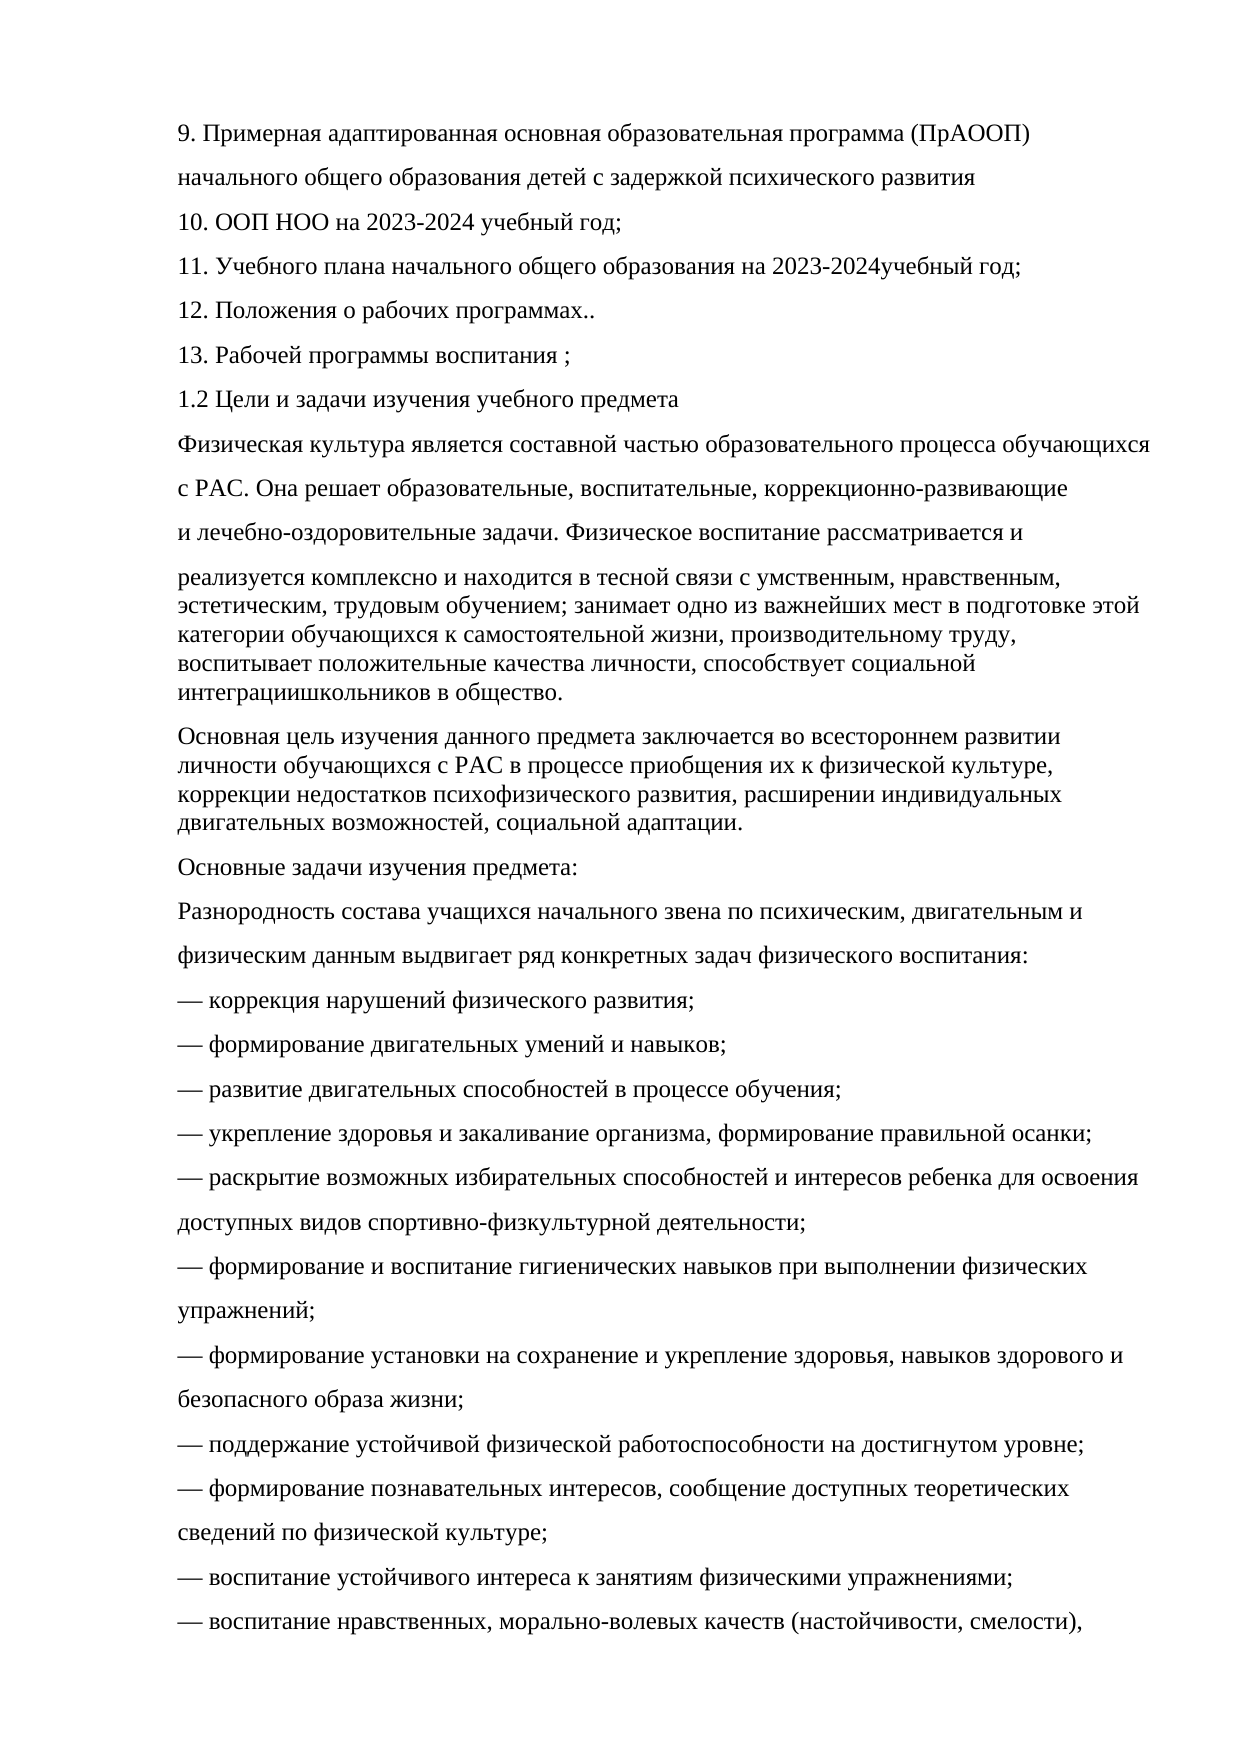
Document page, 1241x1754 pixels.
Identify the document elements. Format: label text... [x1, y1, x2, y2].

text Разнородность состава учащихся начального звена по психическим, двигательным и [177, 896, 1152, 925]
text ― формирование двигательных умений и навыков; [177, 1029, 1152, 1058]
text Основные задачи изучения предмета: [177, 852, 1152, 881]
text ― воспитание нравственных, морально-волевых качеств (настойчивости, смелости), [177, 1606, 1152, 1635]
text 11. Учебного плана начального общего образования на 2023-2024учебный год; [177, 251, 1152, 280]
text ― поддержание устойчивой физической работоспособности на достигнутом уровне; [177, 1429, 1152, 1457]
text упражнений; [177, 1296, 1152, 1324]
text 10. ООП НОО на 2023-2024 учебный год; [177, 207, 1152, 236]
text ― раскрытие возможных избирательных способностей и интересов ребенка для освоения [177, 1162, 1152, 1191]
text 12. Положения о рабочих программах.. [177, 296, 1152, 324]
text ― формирование познавательных интересов, сообщение доступных теоретических [177, 1473, 1152, 1502]
text физическим данным выдвигает ряд конкретных задач физического воспитания: [177, 941, 1152, 969]
text ― воспитание устойчивого интереса к занятиям физическими упражнениями; [177, 1562, 1152, 1591]
text и лечебно-оздоровительные задачи. Физическое воспитание рассматривается и [177, 517, 1152, 546]
text ― формирование и воспитание гигиенических навыков при выполнении физических [177, 1251, 1152, 1280]
text с РАС. Она решает образовательные, воспитательные, коррекционно-развивающие [177, 473, 1152, 502]
text ― коррекция нарушений физического развития; [177, 985, 1152, 1014]
text ― развитие двигательных способностей в процессе обучения; [177, 1074, 1152, 1102]
text ― укрепление здоровья и закаливание организма, формирование правильной осанки; [177, 1118, 1152, 1147]
text 9. Примерная адаптированная основная образовательная программа (ПрАООП) [177, 118, 1152, 147]
text безопасного образа жизни; [177, 1384, 1152, 1413]
text Физическая культура является составной частью образовательного процесса обучающихся [177, 429, 1152, 457]
text 1.2 Цели и задачи изучения учебного предмета [177, 384, 1152, 413]
text доступных видов спортивно-физкультурной деятельности; [177, 1207, 1152, 1236]
text сведений по физической культуре; [177, 1517, 1152, 1546]
text 13. Рабочей программы воспитания ; [177, 340, 1152, 369]
text начального общего образования детей с задержкой психического развития [177, 162, 1152, 191]
text Основная цель изучения данного предмета заключается во всестороннем развитии личности обучающихся с РАС в процессе приобщения их к физической культуре, коррекции недостатков психофизического развития, расширении индивидуальных двигательных возможностей, социальной адаптации. [177, 721, 1152, 836]
text реализуется комплексно и находится в тесной связи с умственным, нравственным, эстетическим, трудовым обучением; занимает одно из важнейших мест в подготовке этой категории обучающихся к самостоятельной жизни, производительному труду, воспитывает положительные качества личности, способствует социальной интеграциишкольников в общество. [177, 562, 1152, 706]
text ― формирование установки на сохранение и укрепление здоровья, навыков здорового и [177, 1340, 1152, 1369]
